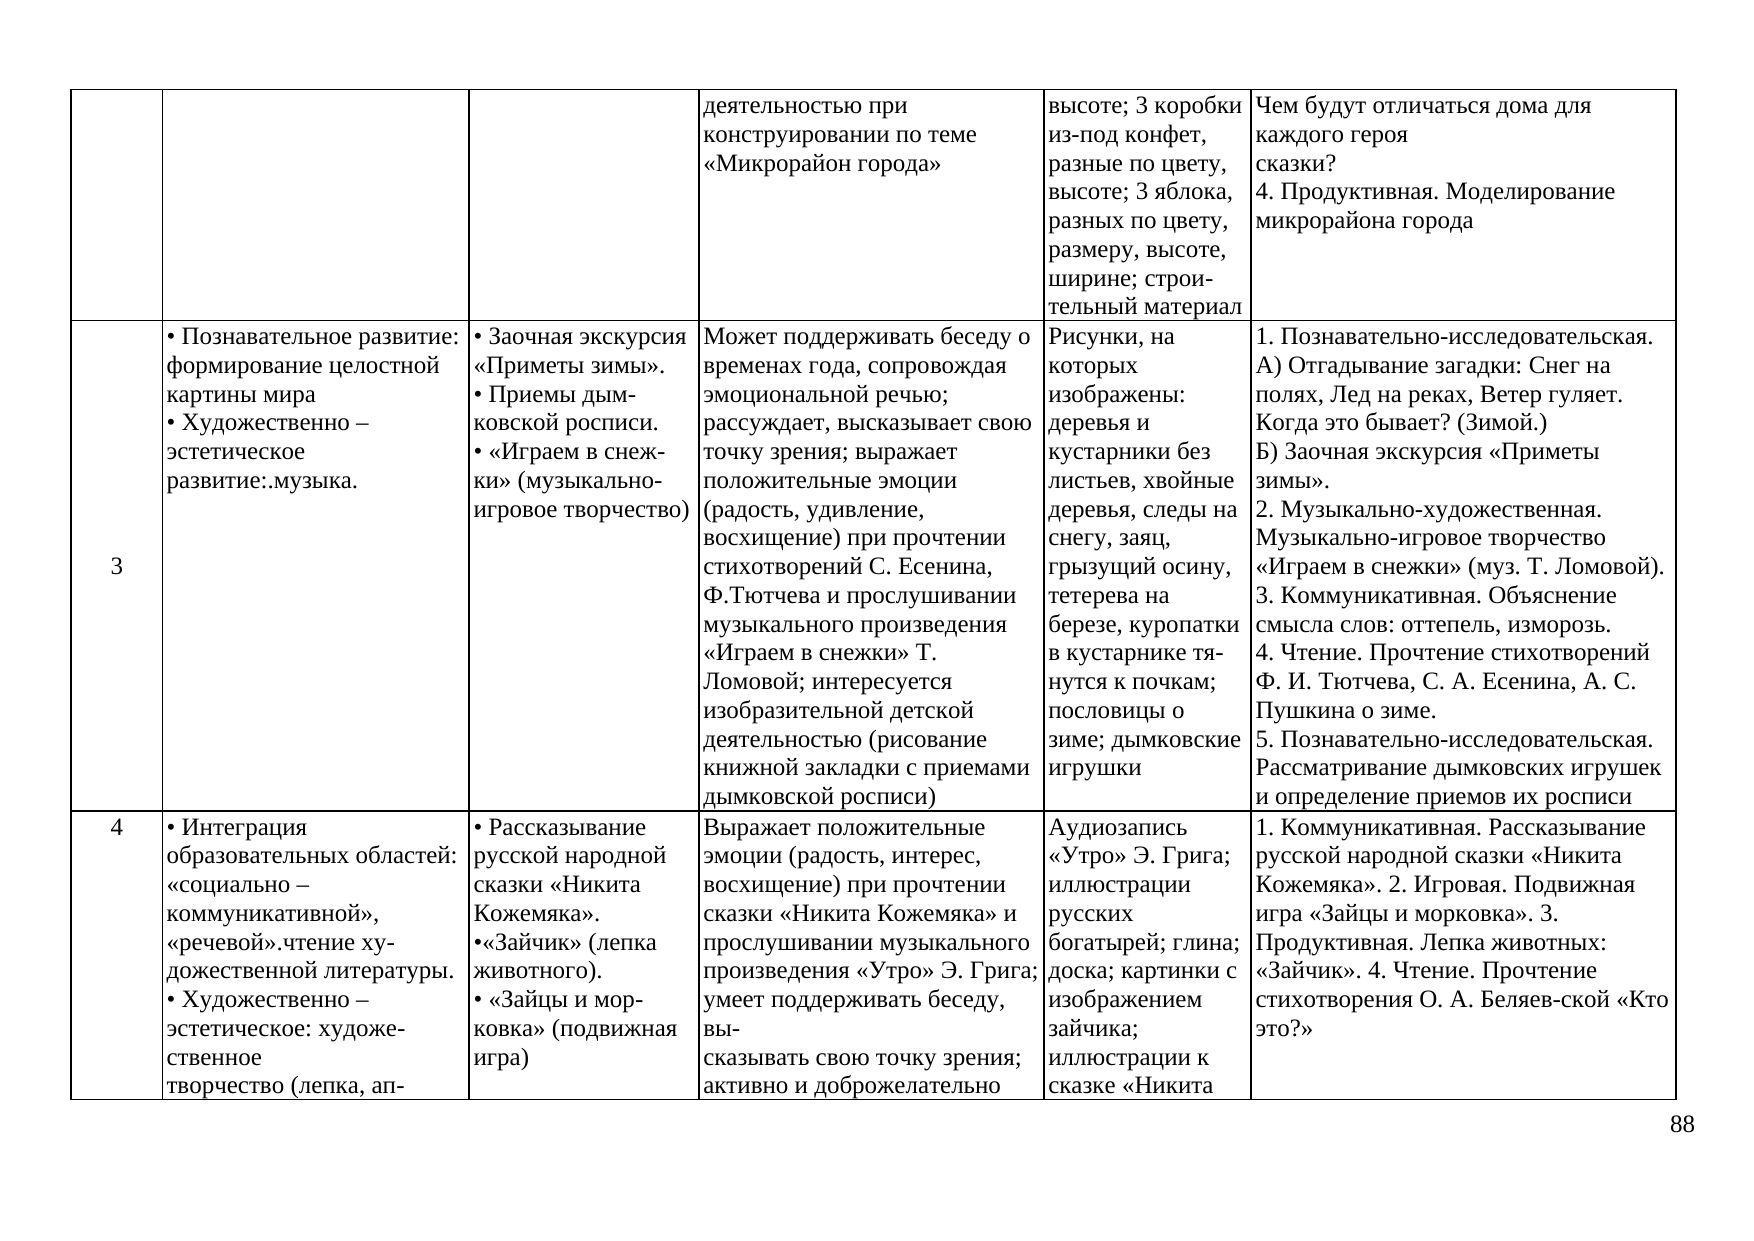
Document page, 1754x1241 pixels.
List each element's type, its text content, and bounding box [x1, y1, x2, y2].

table_cell • Познавательное развитие: формирование целостной картины мира • Художественно – эстетическое развитие:.музыка. [163, 321, 468, 810]
table_cell 4 [72, 812, 162, 1099]
table_cell 2 [72, 90, 162, 320]
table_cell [1252, 812, 1675, 1099]
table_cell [163, 90, 468, 320]
table_cell Рисунки, на которых изображены: деревья и кустарники без листьев, хвойные деревья, следы на снегу, заяц, грызущий осину, тетерева на березе, куропатки в кустарнике тянутся к почкам; пословицы о зиме; дымковские игрушки [1045, 321, 1250, 810]
table_cell • Заочная экскурсия «Приметы зимы». • Приемы дымковской росписи. • «Играем в снежки» (музыкально-игровое творчество) [470, 321, 698, 810]
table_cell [470, 90, 698, 320]
table_cell 3 [72, 321, 162, 810]
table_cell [1252, 90, 1675, 320]
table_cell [470, 812, 698, 1099]
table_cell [700, 90, 1043, 320]
